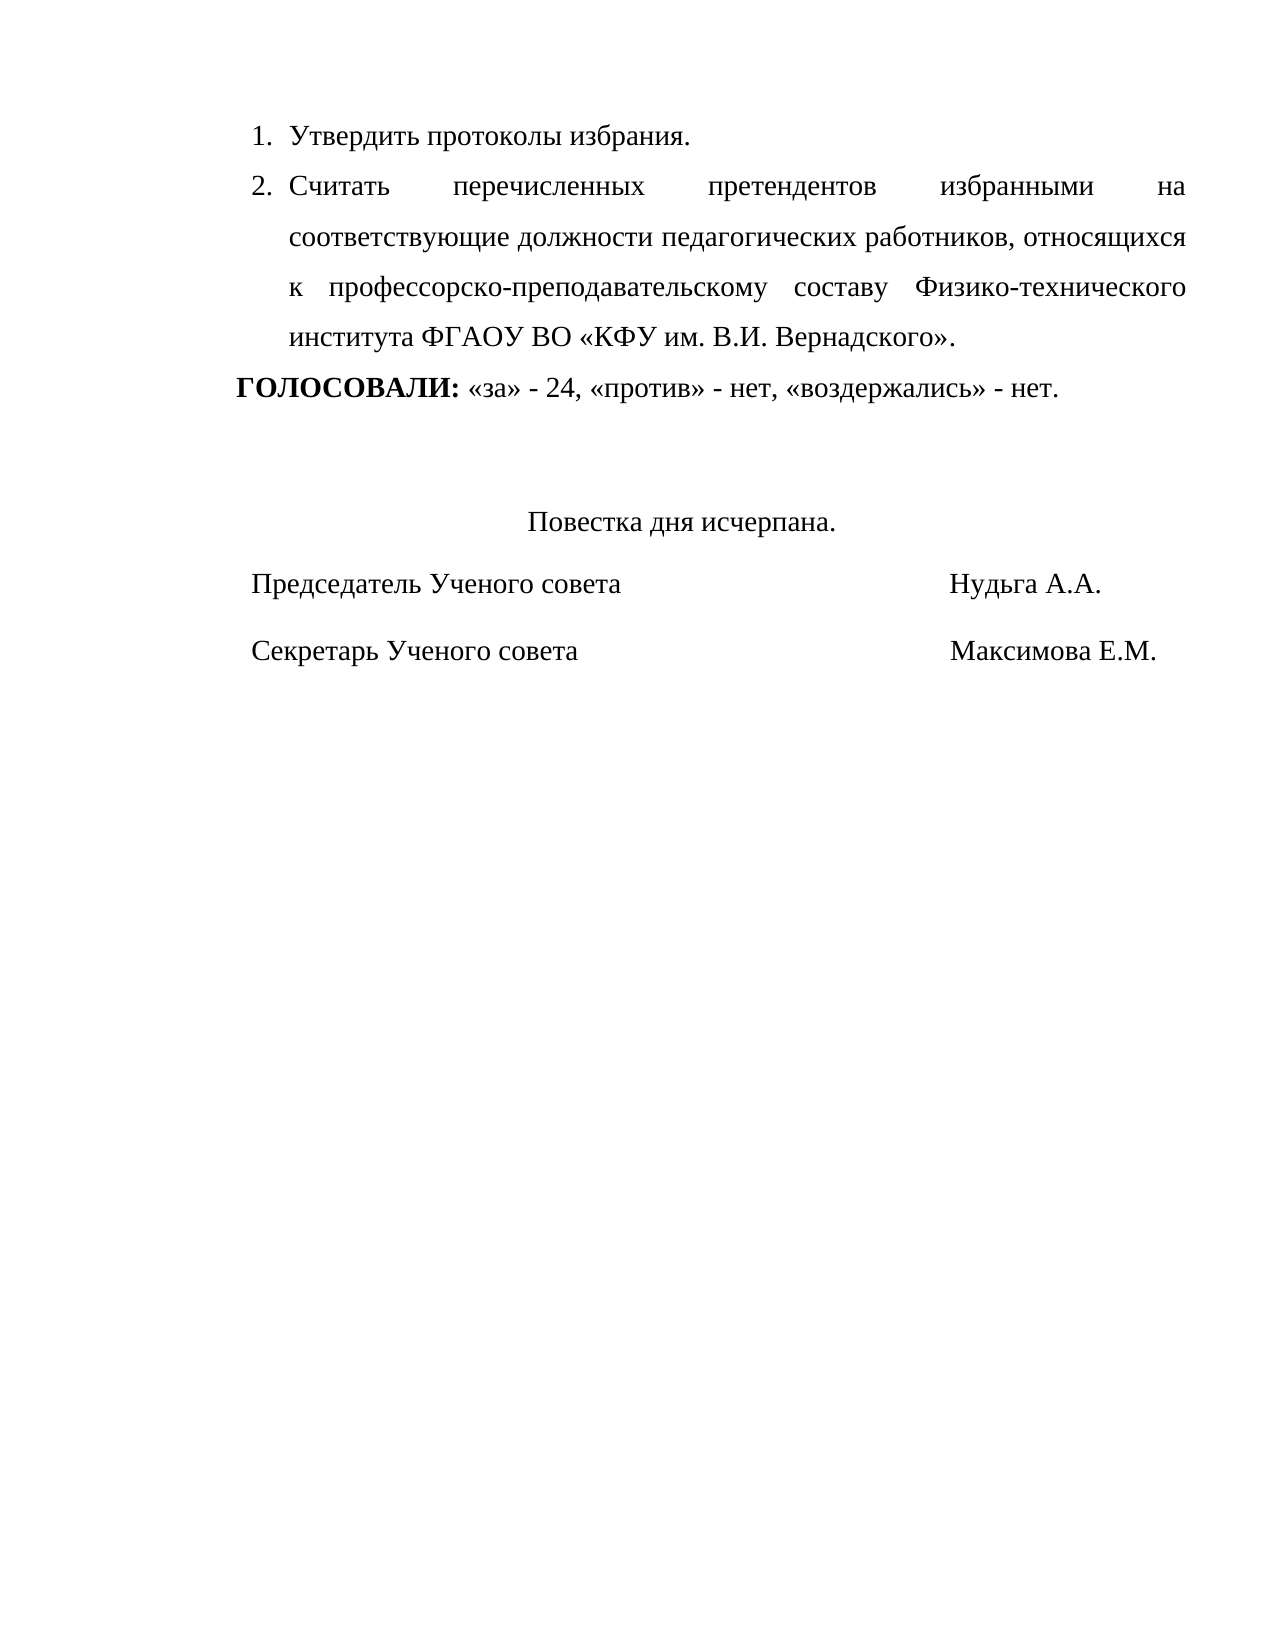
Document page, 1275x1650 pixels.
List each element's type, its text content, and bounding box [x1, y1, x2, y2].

text ГОЛОСОВАЛИ: «за» - 24, «против» - нет, «воздержались» - нет. [177, 370, 1186, 403]
text Секретарь Ученого совета Максимова Е.М. [177, 633, 1186, 667]
text Председатель Ученого совета Нудьга А.А. [177, 566, 1186, 600]
list Утвердить протоколы избрания. [251, 118, 1186, 152]
list Считать перечисленных претендентов избранными на соответствующие должности педагогических работников, относящихся к профессорско-преподавательскому составу Физико-технического института ФГАОУ ВО «КФУ им. В.И. Вернадского». [251, 168, 1186, 353]
text Повестка дня исчерпана. [177, 504, 1186, 537]
